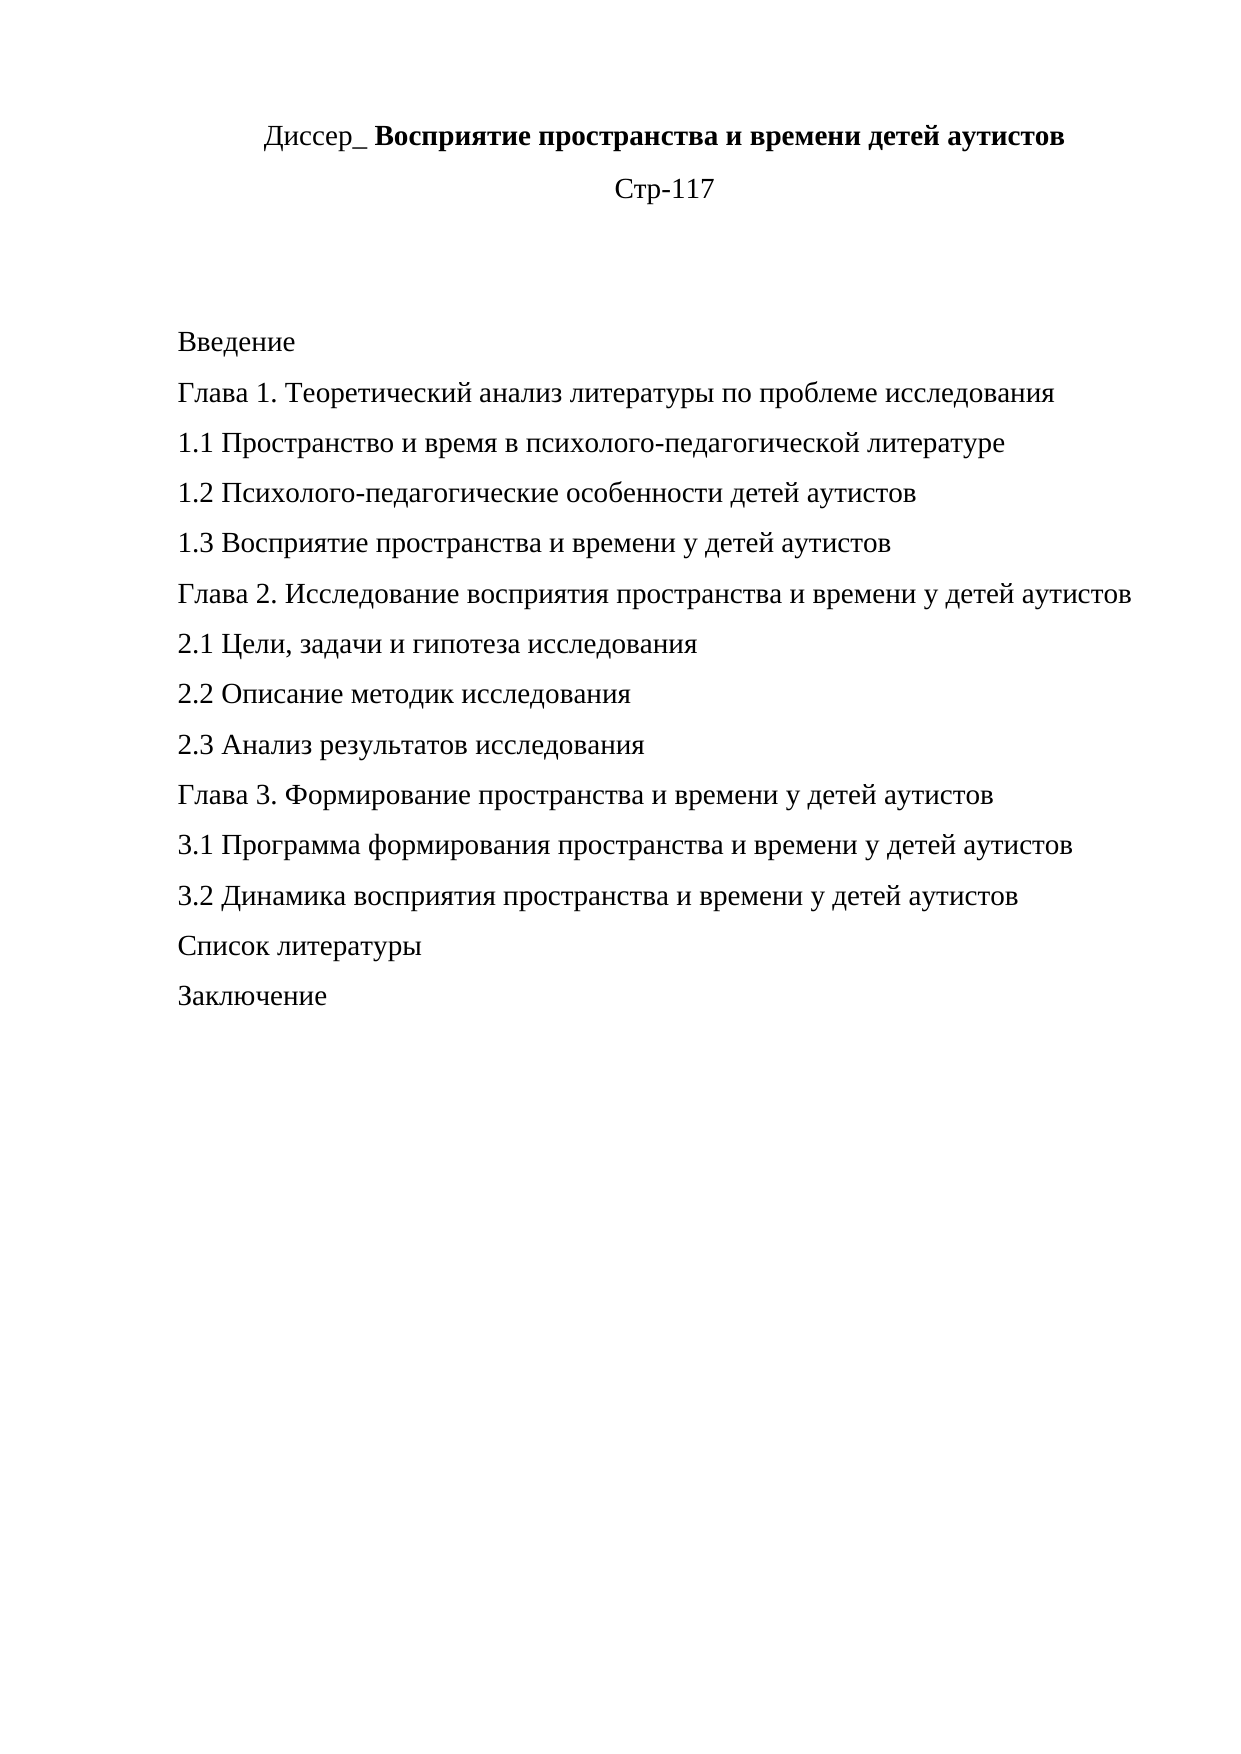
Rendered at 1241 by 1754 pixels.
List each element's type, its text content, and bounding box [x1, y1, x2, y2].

text 2.1 Цели, задачи и гипотеза исследования [177, 626, 1152, 660]
text 3.2 Динамика восприятия пространства и времени у детей аутистов [177, 878, 1152, 911]
text Глава 1. Теоретический анализ литературы по проблеме исследования [177, 375, 1152, 408]
text Введение [177, 324, 1152, 358]
text Заключение [177, 978, 1152, 1012]
text Диссер_ Восприятие пространства и времени детей аутистов [177, 118, 1152, 152]
text 3.1 Программа формирования пространства и времени у детей аутистов [177, 827, 1152, 861]
text Стр-117 [177, 171, 1152, 204]
text Список литературы [177, 928, 1152, 962]
text 2.3 Анализ результатов исследования [177, 727, 1152, 760]
text Глава 2. Исследование восприятия пространства и времени у детей аутистов [177, 576, 1152, 609]
text 1.2 Психолого-педагогические особенности детей аутистов [177, 475, 1152, 509]
text Глава 3. Формирование пространства и времени у детей аутистов [177, 777, 1152, 811]
text 1.1 Пространство и время в психолого-педагогической литературе [177, 425, 1152, 458]
text 1.3 Восприятие пространства и времени у детей аутистов [177, 526, 1152, 559]
text 2.2 Описание методик исследования [177, 677, 1152, 710]
